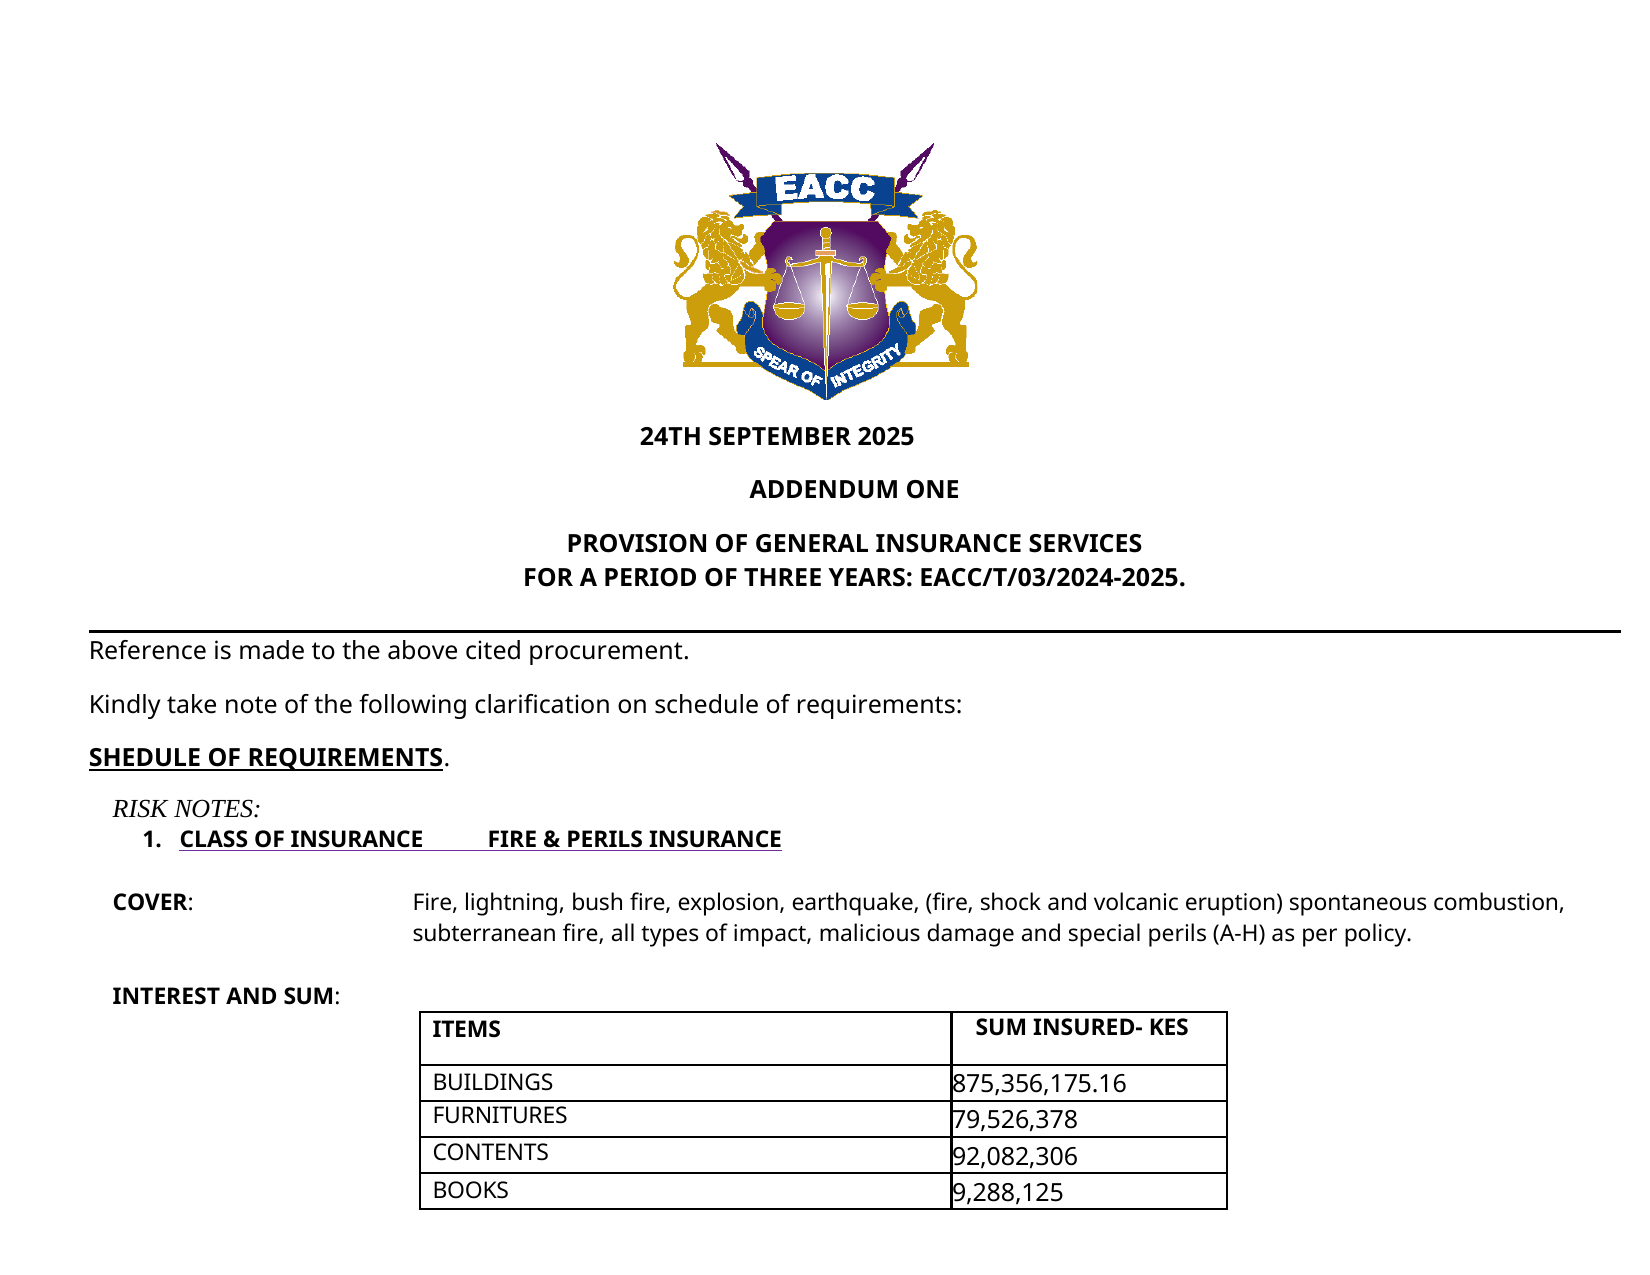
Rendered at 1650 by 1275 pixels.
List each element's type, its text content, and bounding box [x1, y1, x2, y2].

text INTEREST AND SUM: [112, 980, 1621, 1011]
table_cell 875,356,175.16 [953, 1066, 1226, 1100]
table_cell BOOKS [421, 1174, 950, 1208]
text SHEDULE OF REQUIREMENTS. [88, 740, 1621, 774]
picture [672, 143, 978, 400]
text Kindly take note of the following clarification on schedule of requirements: [88, 686, 1621, 721]
table_cell CONTENTS [421, 1138, 950, 1172]
text COVER: Fire, lightning, bush fire, explosion, earthquake, (fire, shock and volcanic eruption) spontaneous combustion, subterranean fire, all types of impact, malicious damage and special perils (A-H) as per policy. [112, 886, 1613, 948]
text RISK NOTES: [112, 793, 1621, 823]
text Reference is made to the above cited procurement. [88, 633, 1621, 667]
table_cell BUILDINGS [421, 1066, 950, 1100]
list CLASS OF INSURANCE FIRE & PERILS INSURANCE [142, 823, 1621, 855]
table_cell 79,526,378 [953, 1102, 1226, 1136]
table_cell 9,288,125 [953, 1174, 1226, 1208]
text PROVISION OF GENERAL INSURANCE SERVICES [88, 526, 1621, 560]
text FOR A PERIOD OF THREE YEARS: EACC/T/03/2024-2025. [88, 560, 1621, 594]
table_header ITEMS [421, 1013, 950, 1064]
table_cell FURNITURES [421, 1102, 950, 1136]
text ADDENDUM ONE [88, 472, 1621, 506]
table_cell 92,082,306 [953, 1138, 1226, 1172]
table_header SUM INSURED- KES [953, 1013, 1226, 1064]
text 24TH SEPTEMBER 2025 [88, 419, 1621, 453]
